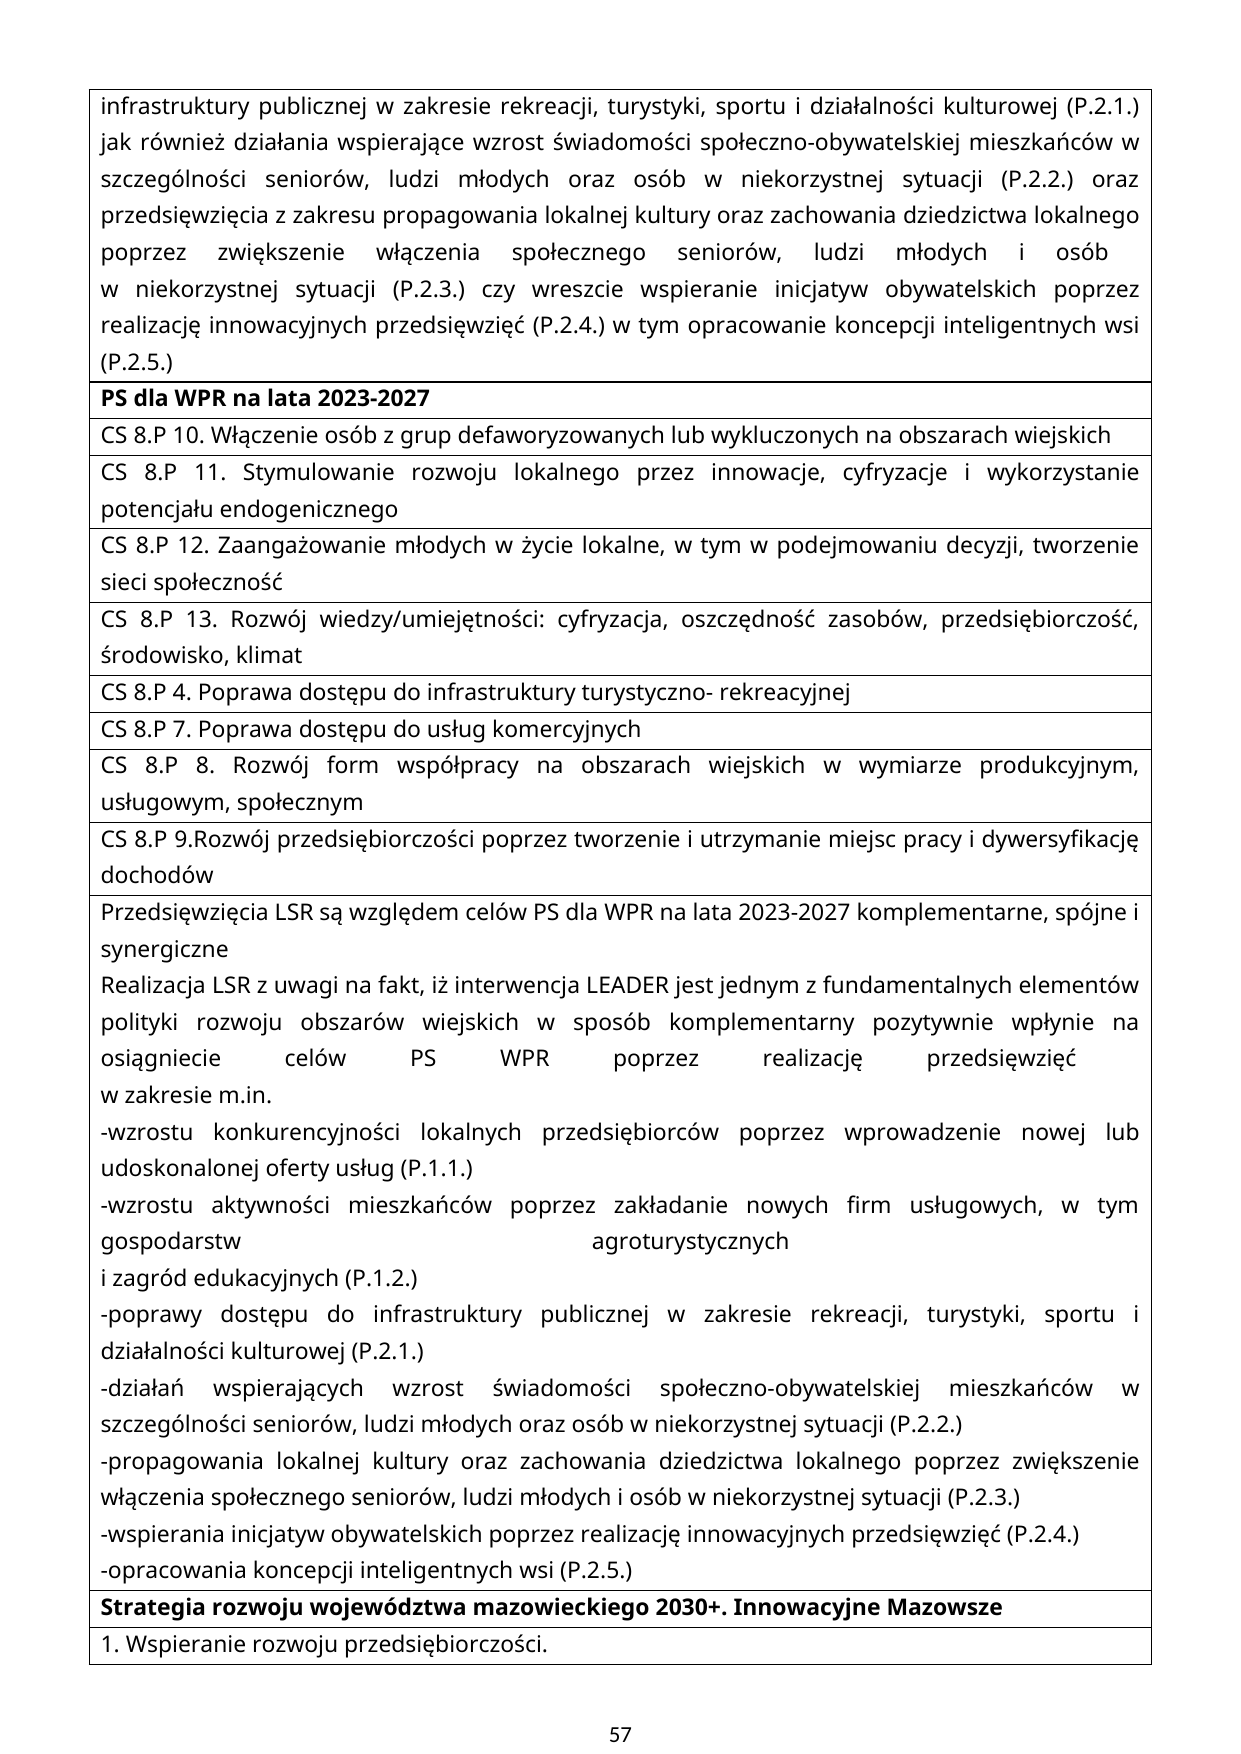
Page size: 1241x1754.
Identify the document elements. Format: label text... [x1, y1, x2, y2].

table_cell CS 8.P 11. Stymulowanie rozwoju lokalnego przez innowacje, cyfryzacje i wykorzystanie potencjału endogenicznego [90, 456, 1151, 528]
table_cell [90, 1628, 1151, 1663]
table_cell Przedsięwzięcia LSR są względem celów PS dla WPR na lata 2023-2027 komplementarne, spójne i synergiczne Realizacja LSR z uwagi na fakt, iż interwencja LEADER jest jednym z fundamentalnych elementów polityki rozwoju obszarów wiejskich w sposób komplementarny pozytywnie wpłynie na osiągniecie celów PS WPR poprzez realizację przedsięwzięć w zakresie m.in. -wzrostu konkurencyjności lokalnych przedsiębiorców poprzez wprowadzenie nowej lub udoskonalonej oferty usług (P.1.1.) -wzrostu aktywności mieszkańców poprzez zakładanie nowych firm usługowych, w tym gospodarstw agroturystycznych i zagród edukacyjnych (P.1.2.) -poprawy dostępu do infrastruktury publicznej w zakresie rekreacji, turystyki, sportu i działalności kulturowej (P.2.1.) -działań wspierających wzrost świadomości społeczno-obywatelskiej mieszkańców w szczególności seniorów, ludzi młodych oraz osób w niekorzystnej sytuacji (P.2.2.) -propagowania lokalnej kultury oraz zachowania dziedzictwa lokalnego poprzez zwiększenie włączenia społecznego seniorów, ludzi młodych i osób w niekorzystnej sytuacji (P.2.3.) -wspierania inicjatyw obywatelskich poprzez realizację innowacyjnych przedsięwzięć (P.2.4.) -opracowania koncepcji inteligentnych wsi (P.2.5.) [90, 896, 1151, 1590]
table_cell Strategia rozwoju województwa mazowieckiego 2030+. Innowacyjne Mazowsze [90, 1591, 1151, 1627]
table_cell CS 8.P 12. Zaangażowanie młodych w życie lokalne, w tym w podejmowaniu decyzji, tworzenie sieci społeczność [90, 529, 1151, 602]
table_cell CS 8.P 13. Rozwój wiedzy/umiejętności: cyfryzacja, oszczędność zasobów, przedsiębiorczość, środowisko, klimat [90, 603, 1151, 675]
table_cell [90, 90, 1151, 381]
table_cell CS 8.P 8. Rozwój form współpracy na obszarach wiejskich w wymiarze produkcyjnym, usługowym, społecznym [90, 750, 1151, 822]
table_cell CS 8.P 10. Włączenie osób z grup defaworyzowanych lub wykluczonych na obszarach wiejskich [90, 419, 1151, 455]
table_cell CS 8.P 7. Poprawa dostępu do usług komercyjnych [90, 713, 1151, 748]
table_cell PS dla WPR na lata 2023-2027 [90, 383, 1151, 418]
table_cell CS 8.P 4. Poprawa dostępu do infrastruktury turystyczno- rekreacyjnej [90, 676, 1151, 712]
table_cell CS 8.P 9.Rozwój przedsiębiorczości poprzez tworzenie i utrzymanie miejsc pracy i dywersyfikację dochodów [90, 823, 1151, 895]
